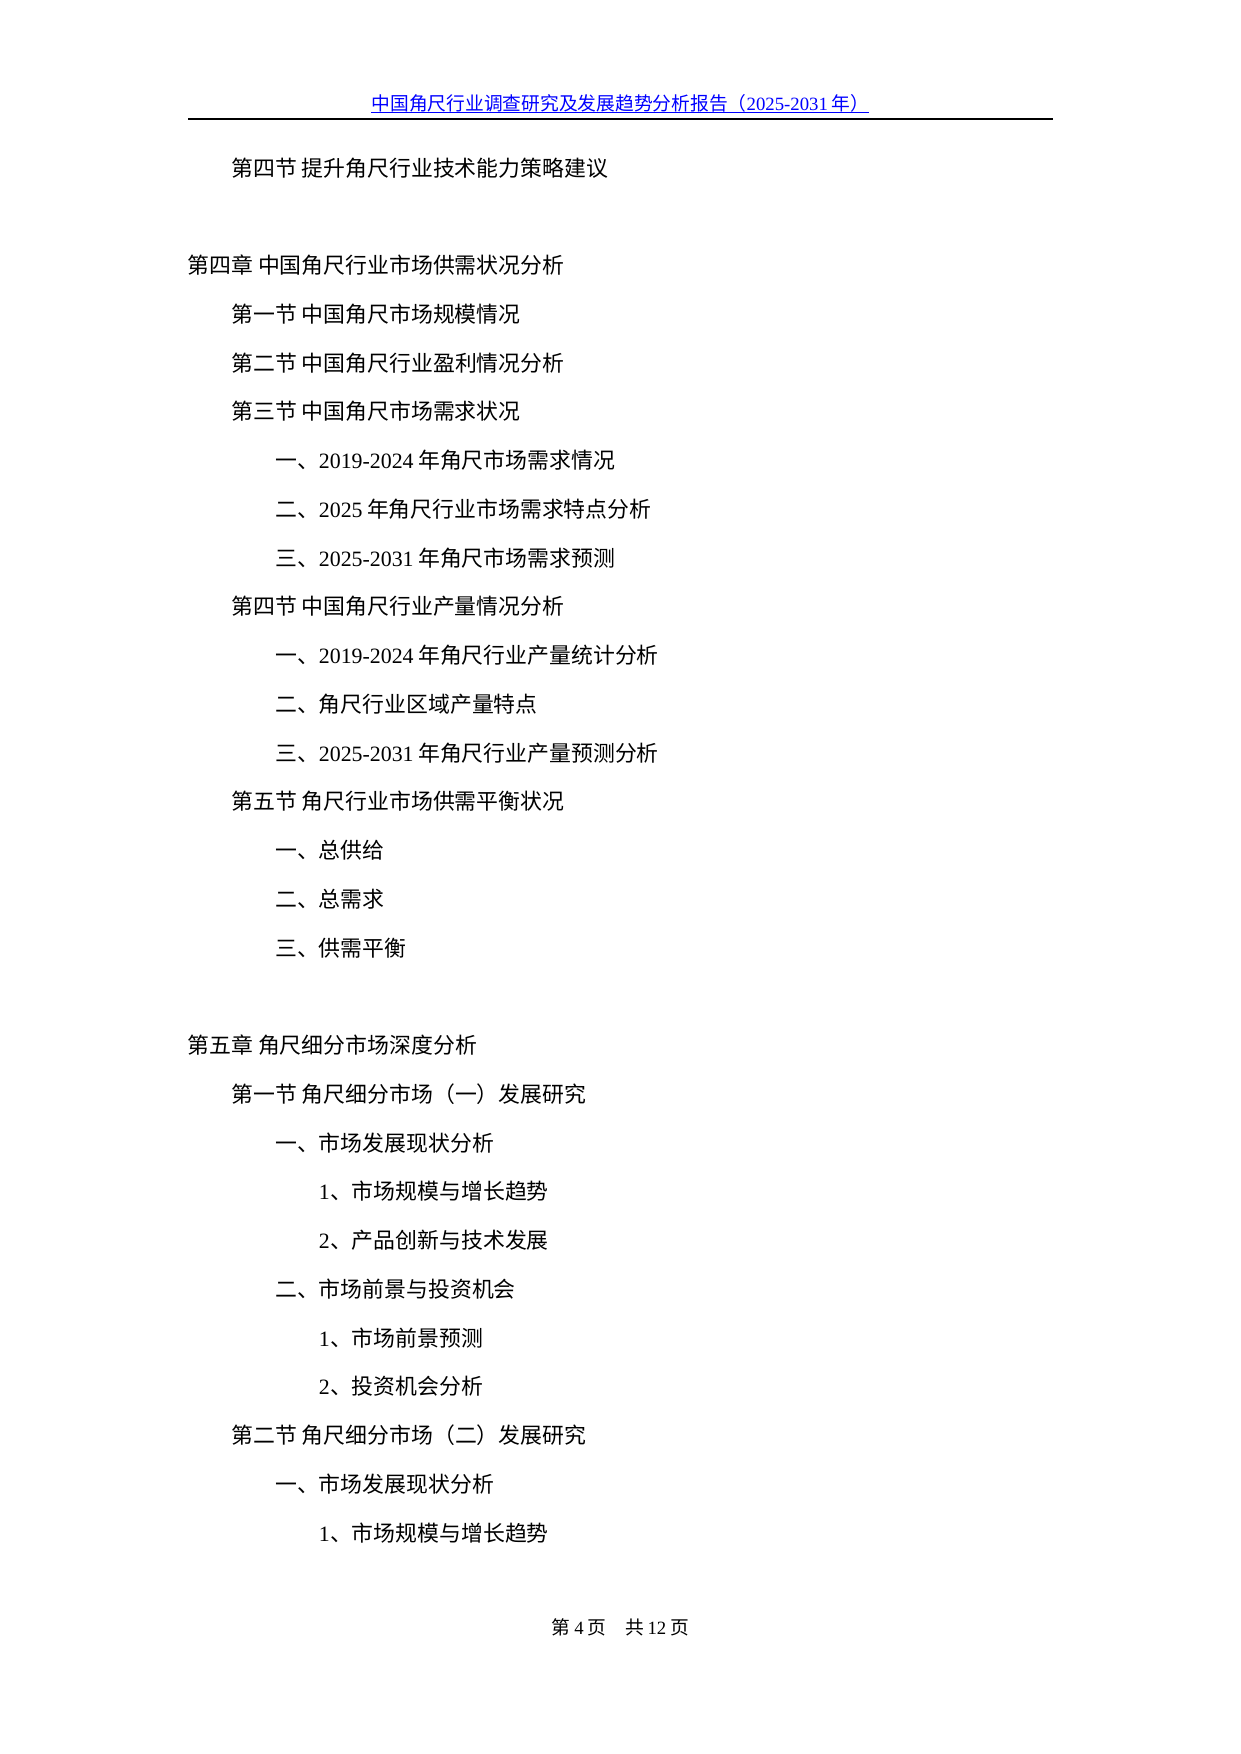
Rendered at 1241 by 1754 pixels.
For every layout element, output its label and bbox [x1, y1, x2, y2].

text [187, 150, 1053, 1548]
